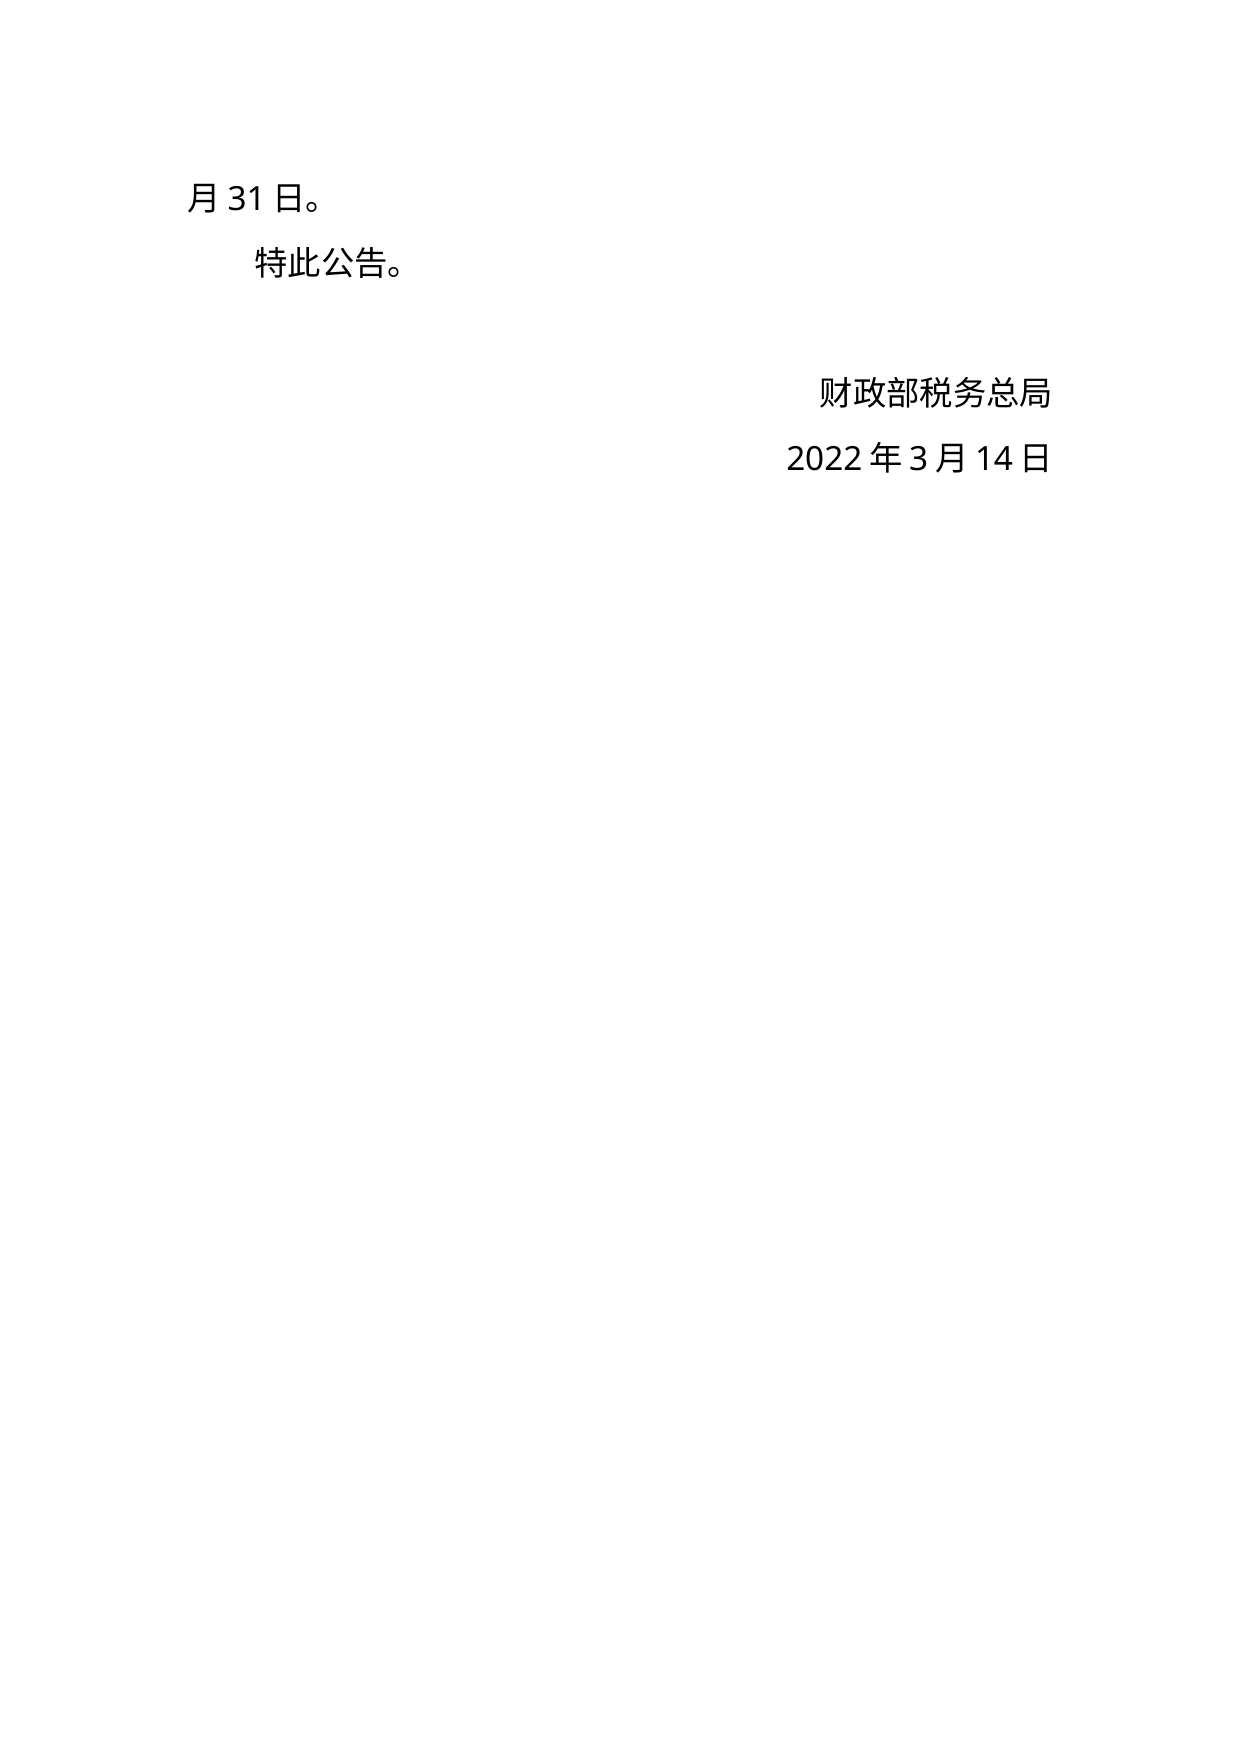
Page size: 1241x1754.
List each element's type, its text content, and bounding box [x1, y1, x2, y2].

text 财政部税务总局 [187, 358, 1053, 423]
text 特此公告。 [187, 228, 1053, 293]
text 2022年3月14日 [187, 423, 1053, 488]
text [187, 163, 1053, 228]
